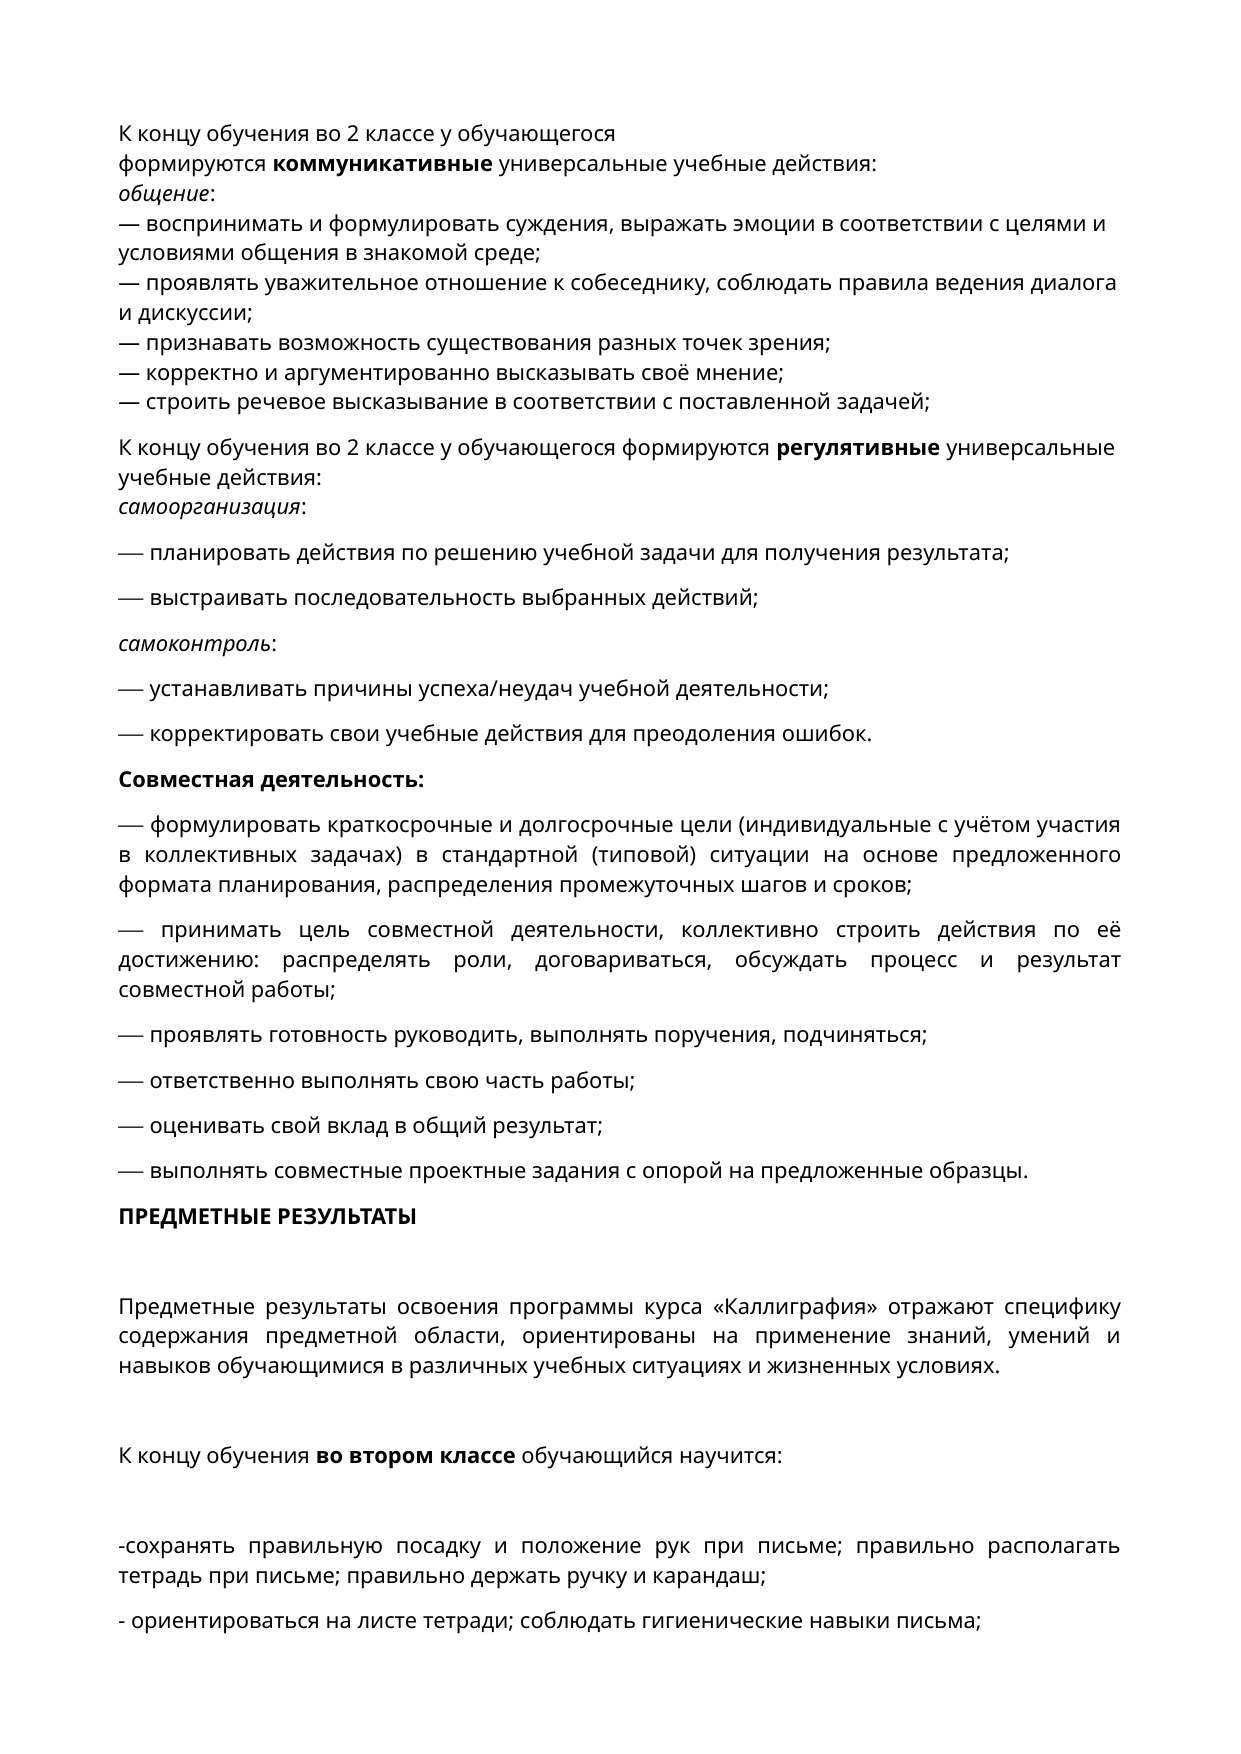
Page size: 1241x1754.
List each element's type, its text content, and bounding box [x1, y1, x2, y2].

text К концу обучения во втором классе обучающийся научится: [118, 1440, 1122, 1470]
text - ориентироваться на листе тетради; соблюдать гигиенические навыки письма; [118, 1605, 1122, 1635]
text — выполнять совместные проектные задания с опорой на предложенные образцы. [118, 1155, 1122, 1185]
text К концу обучения во 2 классе у обучающегося формируются регулятивные универсальные учебные действия: самоорганизация: [118, 432, 1122, 521]
text — оценивать свой вклад в общий результат; [118, 1110, 1122, 1140]
text — корректировать свои учебные действия для преодоления ошибок. [118, 718, 1122, 748]
text — устанавливать причины успеха/неудач учебной деятельности; [118, 673, 1122, 703]
text — ответственно выполнять свою часть работы; [118, 1064, 1122, 1094]
text Предметные результаты освоения программы курса «Каллиграфия» отражают специфику содержания предметной области, ориентированы на применение знаний, умений и навыков обучающимися в различных учебных ситуациях и жизненных условиях. [118, 1291, 1122, 1380]
text — проявлять готовность руководить, выполнять поручения, подчиняться; [118, 1019, 1122, 1049]
text К концу обучения во 2 классе у обучающегося формируются коммуникативные универсальные учебные действия: общение: — воспринимать и формулировать суждения, выражать эмоции в соответствии с целями и условиями общения в знакомой среде; — проявлять уважительное отношение к собеседнику, соблюдать правила ведения диалога и дискуссии; — признавать возможность существования разных точек зрения; — корректно и аргументированно высказывать своё мнение; — строить речевое высказывание в соответствии с поставленной задачей; [118, 118, 1122, 416]
text ПРЕДМЕТНЫЕ РЕЗУЛЬТАТЫ [118, 1201, 1122, 1231]
text Совместная деятельность: [118, 764, 1122, 793]
text — формулировать краткосрочные и долгосрочные цели (индивидуальные с учётом участия в коллективных задачах) в стандартной (типовой) ситуации на основе предложенного формата планирования, распределения промежуточных шагов и сроков; [118, 809, 1122, 898]
text -сохранять правильную посадку и положение рук при письме; правильно располагать тетрадь при письме; правильно держать ручку и карандаш; [118, 1530, 1122, 1589]
text самоконтроль: [118, 627, 1122, 657]
text — выстраивать последовательность выбранных действий; [118, 582, 1122, 612]
text — планировать действия по решению учебной задачи для получения результата; [118, 537, 1122, 566]
text — принимать цель совместной деятельности, коллективно строить действия по её достижению: распределять роли, договариваться, обсуждать процесс и результат совместной работы; [118, 914, 1122, 1003]
